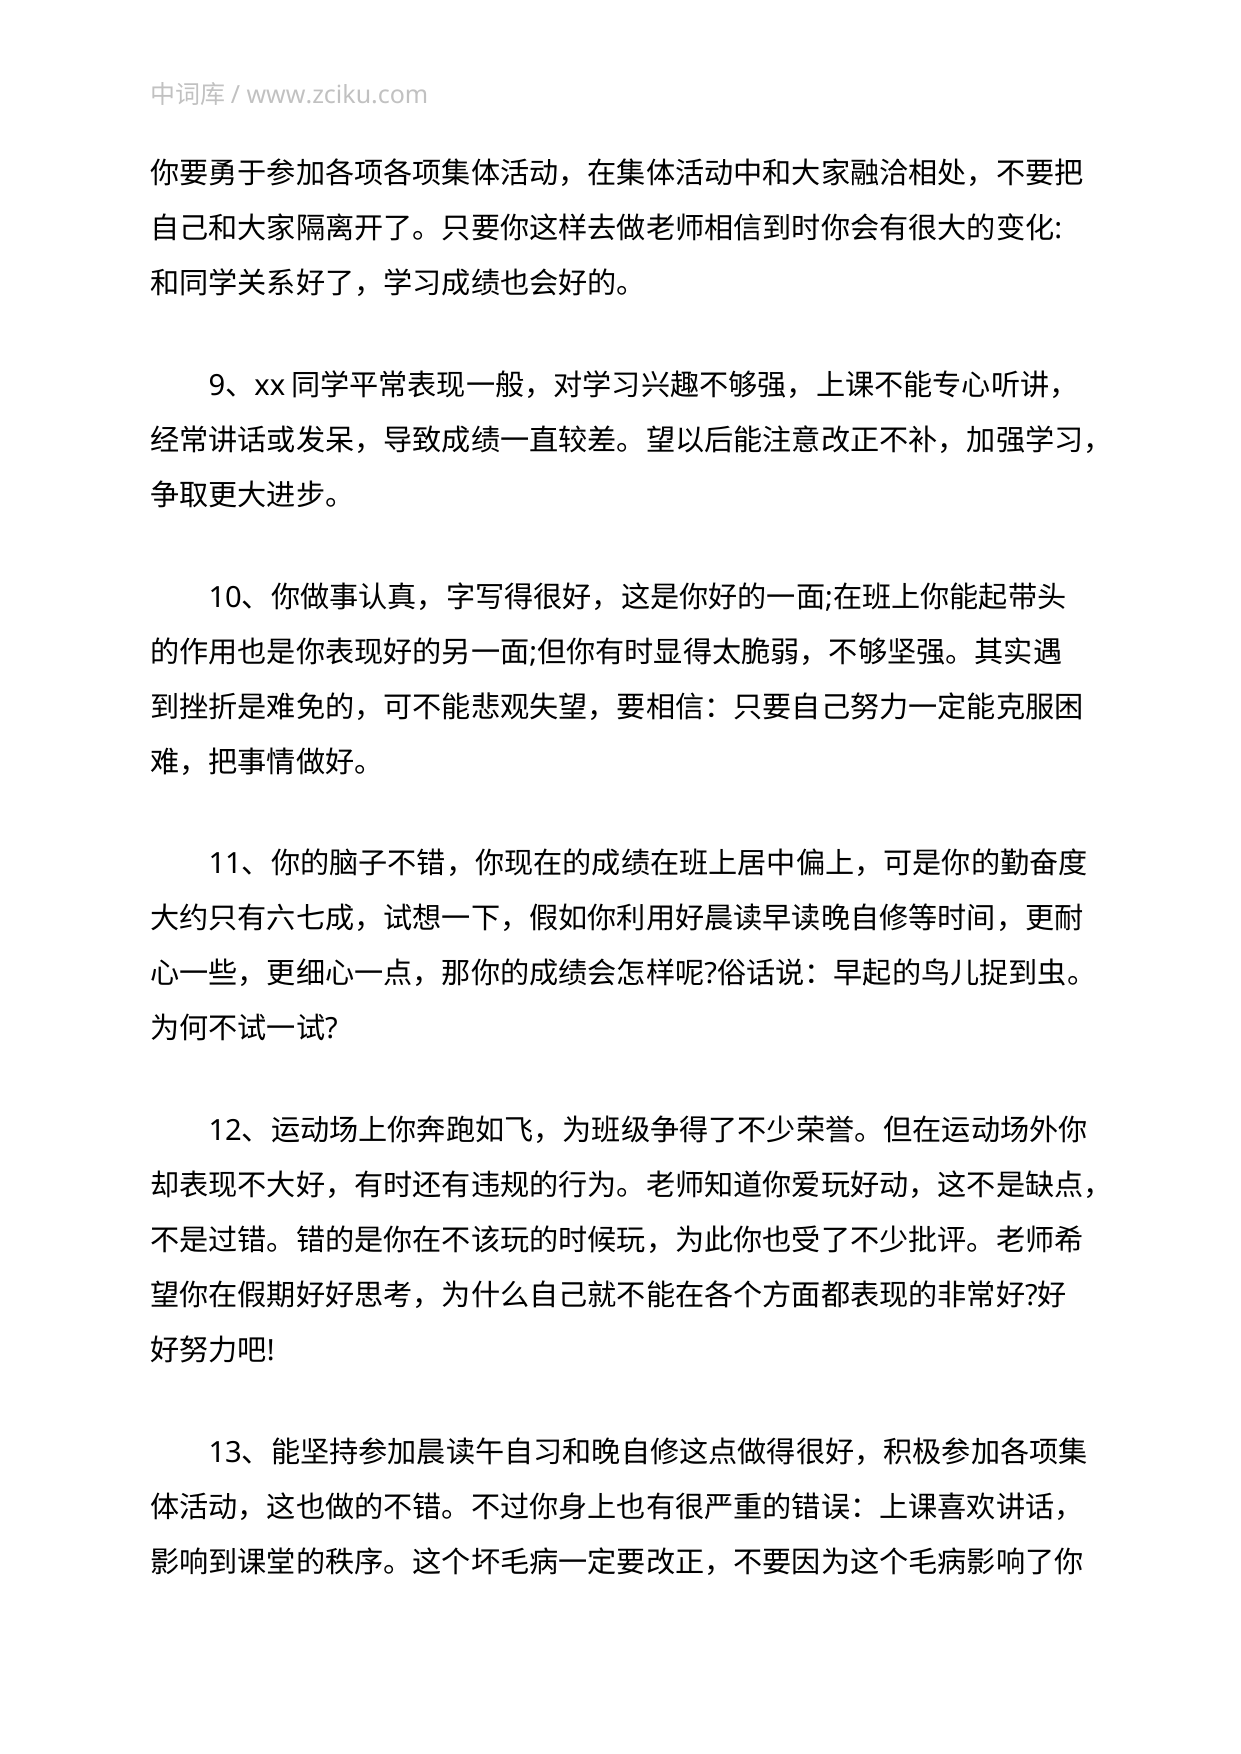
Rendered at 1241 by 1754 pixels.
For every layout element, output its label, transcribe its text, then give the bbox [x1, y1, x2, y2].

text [150, 150, 1090, 302]
text 12、运动场上你奔跑如飞，为班级争得了不少荣誉。但在运动场外你却表现不大好，有时还有违规的行为。老师知道你爱玩好动，这不是缺点，不是过错。错的是你在不该玩的时候玩，为此你也受了不少批评。老师希望你在假期好好思考，为什么自己就不能在各个方面都表现的非常好?好好努力吧! [150, 1107, 1090, 1369]
text 11、你的脑子不错，你现在的成绩在班上居中偏上，可是你的勤奋度大约只有六七成，试想一下，假如你利用好晨读早读晚自修等时间，更耐心一些，更细心一点，那你的成绩会怎样呢?俗话说：早起的鸟儿捉到虫。为何不试一试? [150, 840, 1090, 1047]
text 10、你做事认真，字写得很好，这是你好的一面;在班上你能起带头的作用也是你表现好的另一面;但你有时显得太脆弱，不够坚强。其实遇到挫折是难免的，可不能悲观失望，要相信：只要自己努力一定能克服困难，把事情做好。 [150, 573, 1090, 781]
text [150, 1429, 1090, 1581]
text 9、xx同学平常表现一般，对学习兴趣不够强，上课不能专心听讲，经常讲话或发呆，导致成绩一直较差。望以后能注意改正不补，加强学习，争取更大进步。 [150, 362, 1090, 514]
